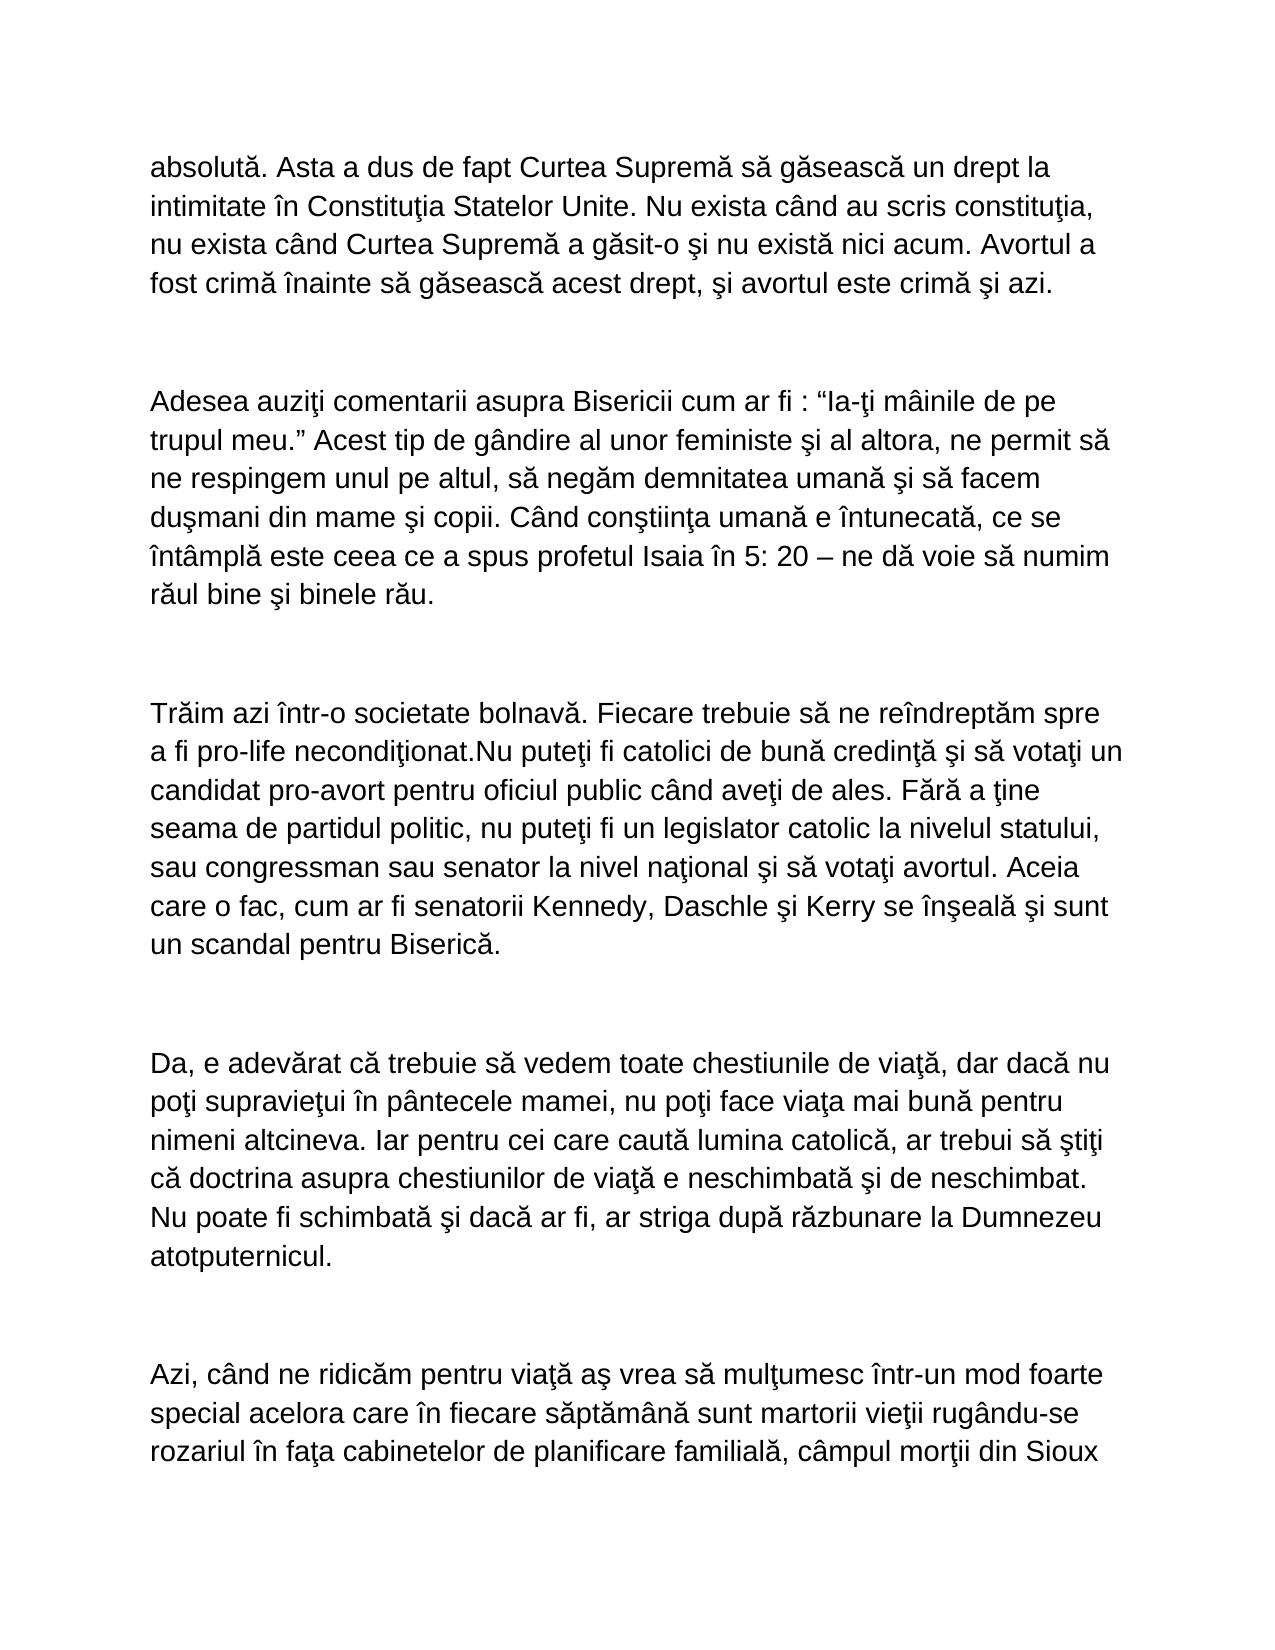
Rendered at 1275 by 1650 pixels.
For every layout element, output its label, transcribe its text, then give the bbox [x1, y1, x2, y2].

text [150, 1357, 1125, 1468]
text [150, 150, 1125, 299]
text Da, e adevărat că trebuie să vedem toate chestiunile de viaţă, dar dacă nu poţi supravieţui în pântecele mamei, nu poţi face viaţa mai bună pentru nimeni altcineva. Iar pentru cei care caută lumina catolică, ar trebui să ştiţi că doctrina asupra chestiunilor de viaţă e neschimbată şi de neschimbat. Nu poate fi schimbată şi dacă ar fi, ar striga după răzbunare la Dumnezeu atotputernicul. [150, 1046, 1125, 1272]
text Adesea auziţi comentarii asupra Bisericii cum ar fi : “Ia-ţi mâinile de pe trupul meu.” Acest tip de gândire al unor feministe şi al altora, ne permit să ne respingem unul pe altul, să negăm demnitatea umană şi să facem duşmani din mame şi copii. Când conştiinţa umană e întunecată, ce se întâmplă este ceea ce a spus profetul Isaia în 5: 20 – ne dă voie să numim răul bine şi binele rău. [150, 384, 1125, 611]
text Trăim azi într-o societate bolnavă. Fiecare trebuie să ne reîndreptăm spre a fi pro-life necondiţionat.Nu puteţi fi catolici de bună credinţă şi să votaţi un candidat pro-avort pentru oficiul public când aveţi de ales. Fără a ţine seama de partidul politic, nu puteţi fi un legislator catolic la nivelul statului, sau congressman sau senator la nivel naţional şi să votaţi avortul. Aceia care o fac, cum ar fi senatorii Kennedy, Daschle şi Kerry se înşeală şi sunt un scandal pentru Biserică. [150, 696, 1125, 961]
